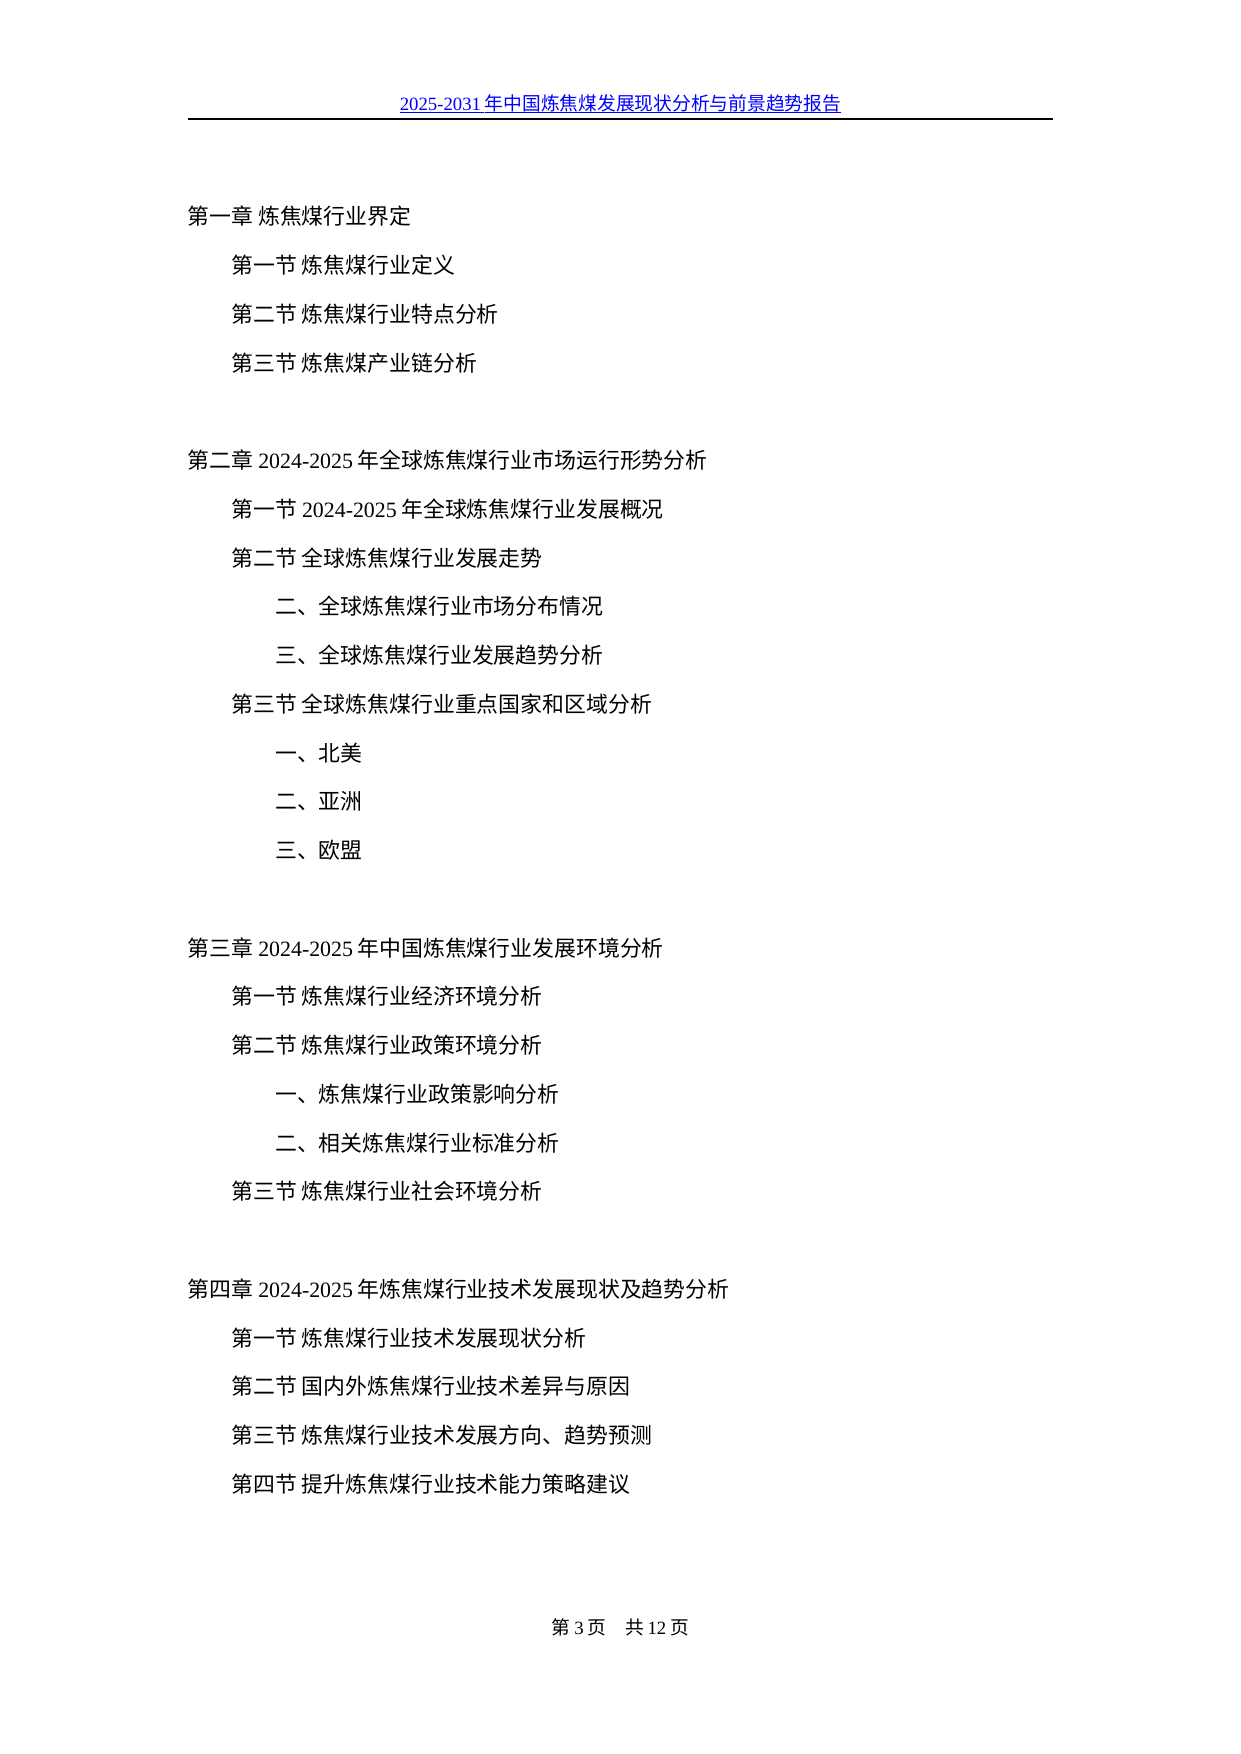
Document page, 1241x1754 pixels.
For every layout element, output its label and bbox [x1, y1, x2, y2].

text [187, 150, 1053, 1499]
